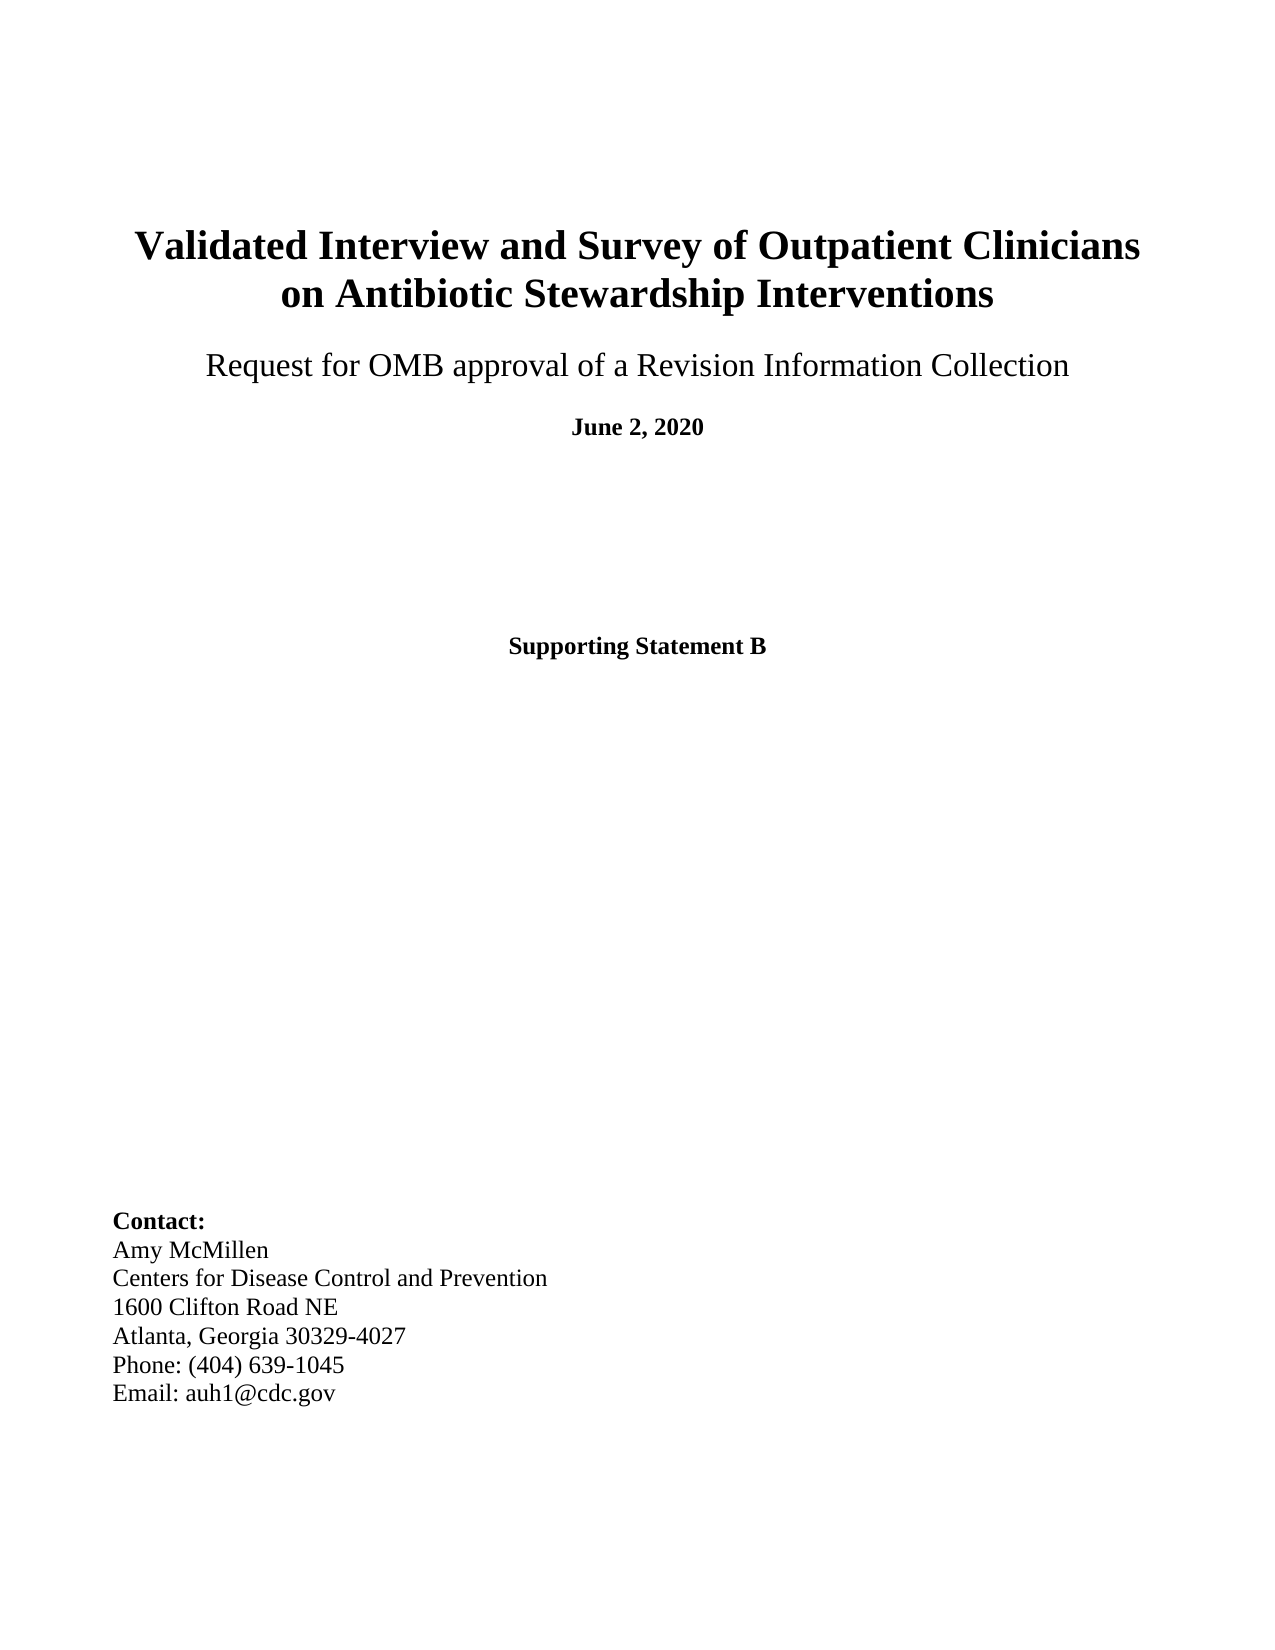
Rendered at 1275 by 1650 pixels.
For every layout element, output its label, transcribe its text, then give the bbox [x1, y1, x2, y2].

subtitle Request for OMB approval of a Revision Information Collection [112, 345, 1162, 383]
text Atlanta, Georgia 30329-4027 [112, 1321, 1162, 1350]
subtitle Validated Interview and Survey of Outpatient Clinicians on Antibiotic Stewardship Interventions [112, 220, 1162, 316]
subtitle Supporting Statement B [112, 631, 1162, 660]
text 1600 Clifton Road NE [112, 1292, 1162, 1321]
text Phone: (404) 639-1045 [112, 1350, 1162, 1378]
subtitle Email: auh1@cdc.gov [112, 1378, 1162, 1407]
text Centers for Disease Control and Prevention [112, 1263, 1162, 1292]
text Amy McMillen [112, 1235, 1162, 1263]
text Contact: [112, 1206, 1162, 1235]
subtitle June 2, 2020 [112, 412, 1162, 441]
